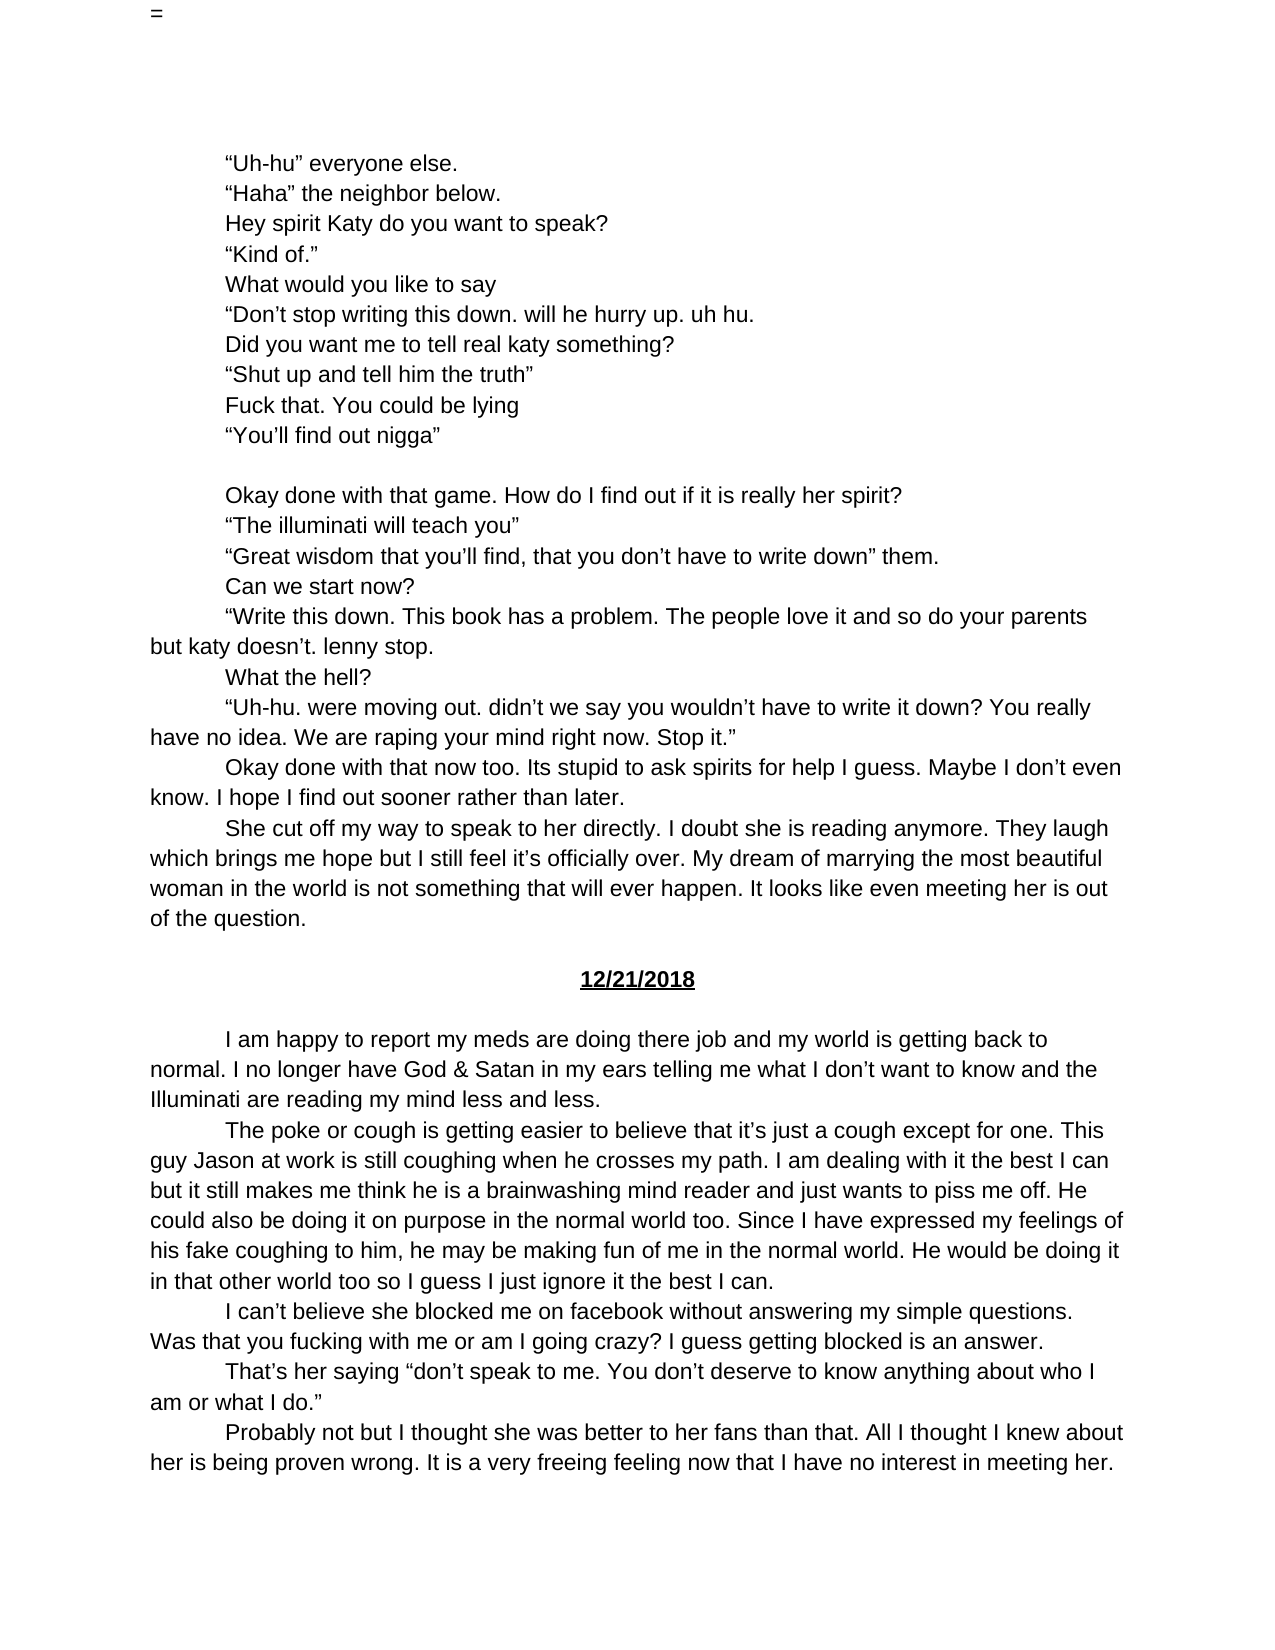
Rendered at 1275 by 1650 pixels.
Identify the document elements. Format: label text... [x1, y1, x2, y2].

text I can’t believe she blocked me on facebook without answering my simple questions. Was that you fucking with me or am I going crazy? I guess getting blocked is an answer. [150, 1298, 1125, 1354]
text “You’ll find out nigga” [150, 422, 1125, 448]
text Can we start now? [150, 573, 1125, 599]
text That’s her saying “don’t speak to me. You don’t deserve to know anything about who I am or what I do.” [150, 1358, 1125, 1415]
text What would you like to say [150, 271, 1125, 297]
text Okay done with that game. How do I find out if it is really her spirit? [150, 482, 1125, 509]
text “Uh-hu” everyone else. [150, 150, 1125, 176]
text I am happy to report my meds are doing there job and my world is getting back to normal. I no longer have God & Satan in my ears telling me what I don’t want to know and the Illuminati are reading my mind less and less. [150, 1026, 1125, 1113]
text The poke or cough is getting easier to believe that it’s just a cough except for one. This guy Jason at work is still coughing when he crosses my path. I am dealing with it the best I can but it still makes me think he is a brainwashing mind reader and just wants to piss me off. He could also be doing it on purpose in the normal world too. Since I have expressed my feelings of his fake coughing to him, he may be making fun of me in the normal world. He would be doing it in that other world too so I guess I just ignore it the best I can. [150, 1117, 1125, 1294]
text “Don’t stop writing this down. will he hurry up. uh hu. [150, 301, 1125, 327]
text Okay done with that now too. Its stupid to ask spirits for help I guess. Maybe I don’t even know. I hope I find out sooner rather than later. [150, 754, 1125, 811]
text “Great wisdom that you’ll find, that you don’t have to write down” them. [150, 543, 1125, 569]
text Did you want me to tell real katy something? [150, 331, 1125, 358]
text “Write this down. This book has a problem. The people love it and so do your parents but katy doesn’t. lenny stop. [150, 603, 1125, 660]
text 12/21/2018 [150, 966, 1125, 992]
text What the hell? [150, 663, 1125, 690]
text “Haha” the neighbor below. [150, 180, 1125, 207]
text She cut off my way to speak to her directly. I doubt she is reading anymore. They laugh which brings me hope but I still feel it’s officially over. My dream of marrying the most beautiful woman in the world is not something that will ever happen. It looks like even meeting her is out of the question. [150, 814, 1125, 932]
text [150, 1419, 1125, 1475]
text Fuck that. You could be lying [150, 392, 1125, 418]
text “Kind of.” [150, 241, 1125, 267]
text “The illuminati will teach you” [150, 512, 1125, 539]
text “Shut up and tell him the truth” [150, 361, 1125, 388]
text “Uh-hu. were moving out. didn’t we say you wouldn’t have to write it down? You really have no idea. We are raping your mind right now. Stop it.” [150, 694, 1125, 750]
text Hey spirit Katy do you want to speak? [150, 210, 1125, 237]
